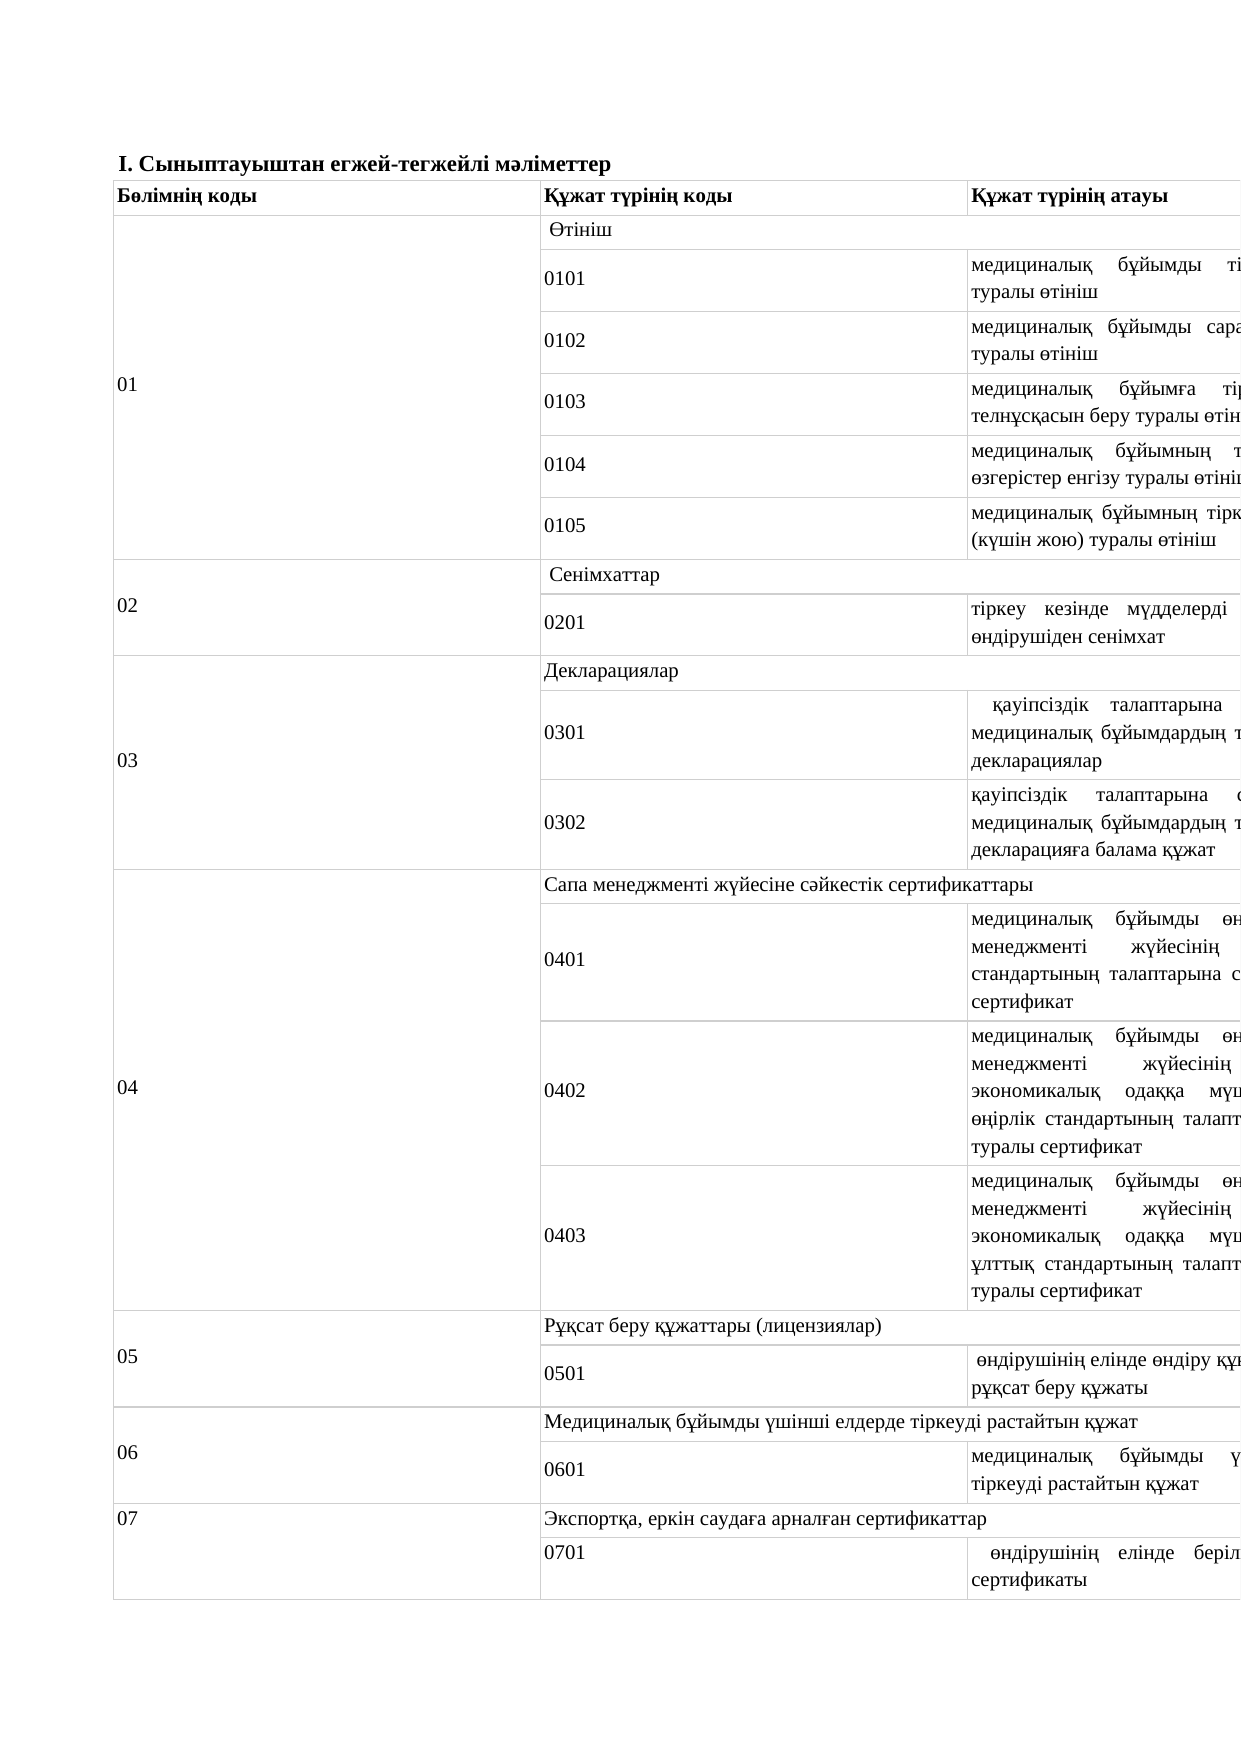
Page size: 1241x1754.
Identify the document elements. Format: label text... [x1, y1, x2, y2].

table_cell 0501 [541, 1346, 967, 1406]
text I. Сыныптауыштан егжей-тегжейлі мәліметтер [112, 150, 1128, 176]
table_cell 0105 [541, 498, 967, 559]
table_cell 0102 [541, 312, 967, 373]
table_cell 0403 [541, 1166, 967, 1310]
table_cell медициналық бұйымға тіркеу куәлігінің телнұсқасын беру туралы өтініш [968, 374, 1240, 435]
table_cell 0601 [541, 1442, 967, 1503]
table_cell 06 [114, 1408, 540, 1503]
table_cell медициналық бұйымды өндірушінің сапа менеджменті жүйесінің Еуразиялық экономикалық одаққа мүше мемлекеттің ұлттық стандартының талаптарына сәйкестігі туралы сертификат [968, 1166, 1240, 1310]
table_header Құжат түрінің коды [541, 181, 967, 214]
table_cell 07 [114, 1504, 540, 1599]
table_cell 02 [114, 560, 540, 655]
table_cell 05 [114, 1311, 540, 1406]
table_cell қауіпсіздік талаптарына сәйкестік және медициналық бұйымдардың тиімділігі туралы декларацияға балама құжат [968, 780, 1240, 869]
table_cell 01 [114, 216, 540, 559]
table_cell тіркеу кезінде мүдделерді беру құқығына өндірушіден сенімхат [968, 595, 1240, 655]
table_cell Өтініш [541, 216, 1240, 249]
table_cell медициналық бұйымды сараптауды жүргізу туралы өтініш [968, 312, 1240, 373]
table_cell Декларациялар [541, 656, 1240, 689]
table_cell 03 [114, 656, 540, 869]
table_cell 0101 [541, 250, 967, 311]
table_cell қауіпсіздік талаптарына сәйкестік және медициналық бұйымдардың тиімділігі туралы декларациялар [968, 691, 1240, 779]
table_cell Экспортқа, еркін саудаға арналған сертификаттар [541, 1504, 1240, 1537]
table_cell медициналық бұйымның тіркеу куәлігіне өзгерістер енгізу туралы өтініш [968, 436, 1240, 497]
table_cell 0701 [541, 1538, 967, 1599]
table_cell өндірушінің елінде өндіру құқығын растайтын рұқсат беру құжаты [968, 1346, 1240, 1406]
table_cell 0103 [541, 374, 967, 435]
table_header Бөлімнің коды [114, 181, 540, 214]
table_cell Рұқсат беру құжаттары (лицензиялар) [541, 1311, 1240, 1344]
table_cell 0201 [541, 595, 967, 655]
table_cell 0401 [541, 904, 967, 1020]
table_cell 0302 [541, 780, 967, 869]
table_cell 0301 [541, 691, 967, 779]
table_cell Сенімхаттар [541, 560, 1240, 593]
table_cell 04 [114, 870, 540, 1310]
table_cell медициналық бұйымды өндірушінің сапа менеджменті жүйесінің Еуразиялық экономикалық одаққа мүше мемлекеттің өңірлік стандартының талаптарына сәйкестігі туралы сертификат [968, 1022, 1240, 1165]
table_cell медициналық бұйымды үшінші елдерде тіркеуді растайтын құжат [968, 1442, 1240, 1503]
table_cell 0104 [541, 436, 967, 497]
table_cell Сапа менеджменті жүйесіне сәйкестік сертификаттары [541, 870, 1240, 903]
table_cell медициналық бұйымды өндірушінің сапа менеджменті жүйесінің ISO 13485 стандартының талаптарына сәйкестігі туралы сертификат [968, 904, 1240, 1020]
table_cell медициналық бұйымды тіркеуді жүргізу туралы өтініш [968, 250, 1240, 311]
table_cell Медициналық бұйымды үшінші елдерде тіркеуді растайтын құжат [541, 1408, 1240, 1441]
table_cell 0402 [541, 1022, 967, 1165]
table_header Құжат түрінің атауы [968, 181, 1240, 214]
table_cell өндірушінің елінде берілген еркін сату сертификаты [968, 1538, 1240, 1599]
table_cell медициналық бұйымның тіркеу куәлігін жою (күшін жою) туралы өтініш [968, 498, 1240, 559]
